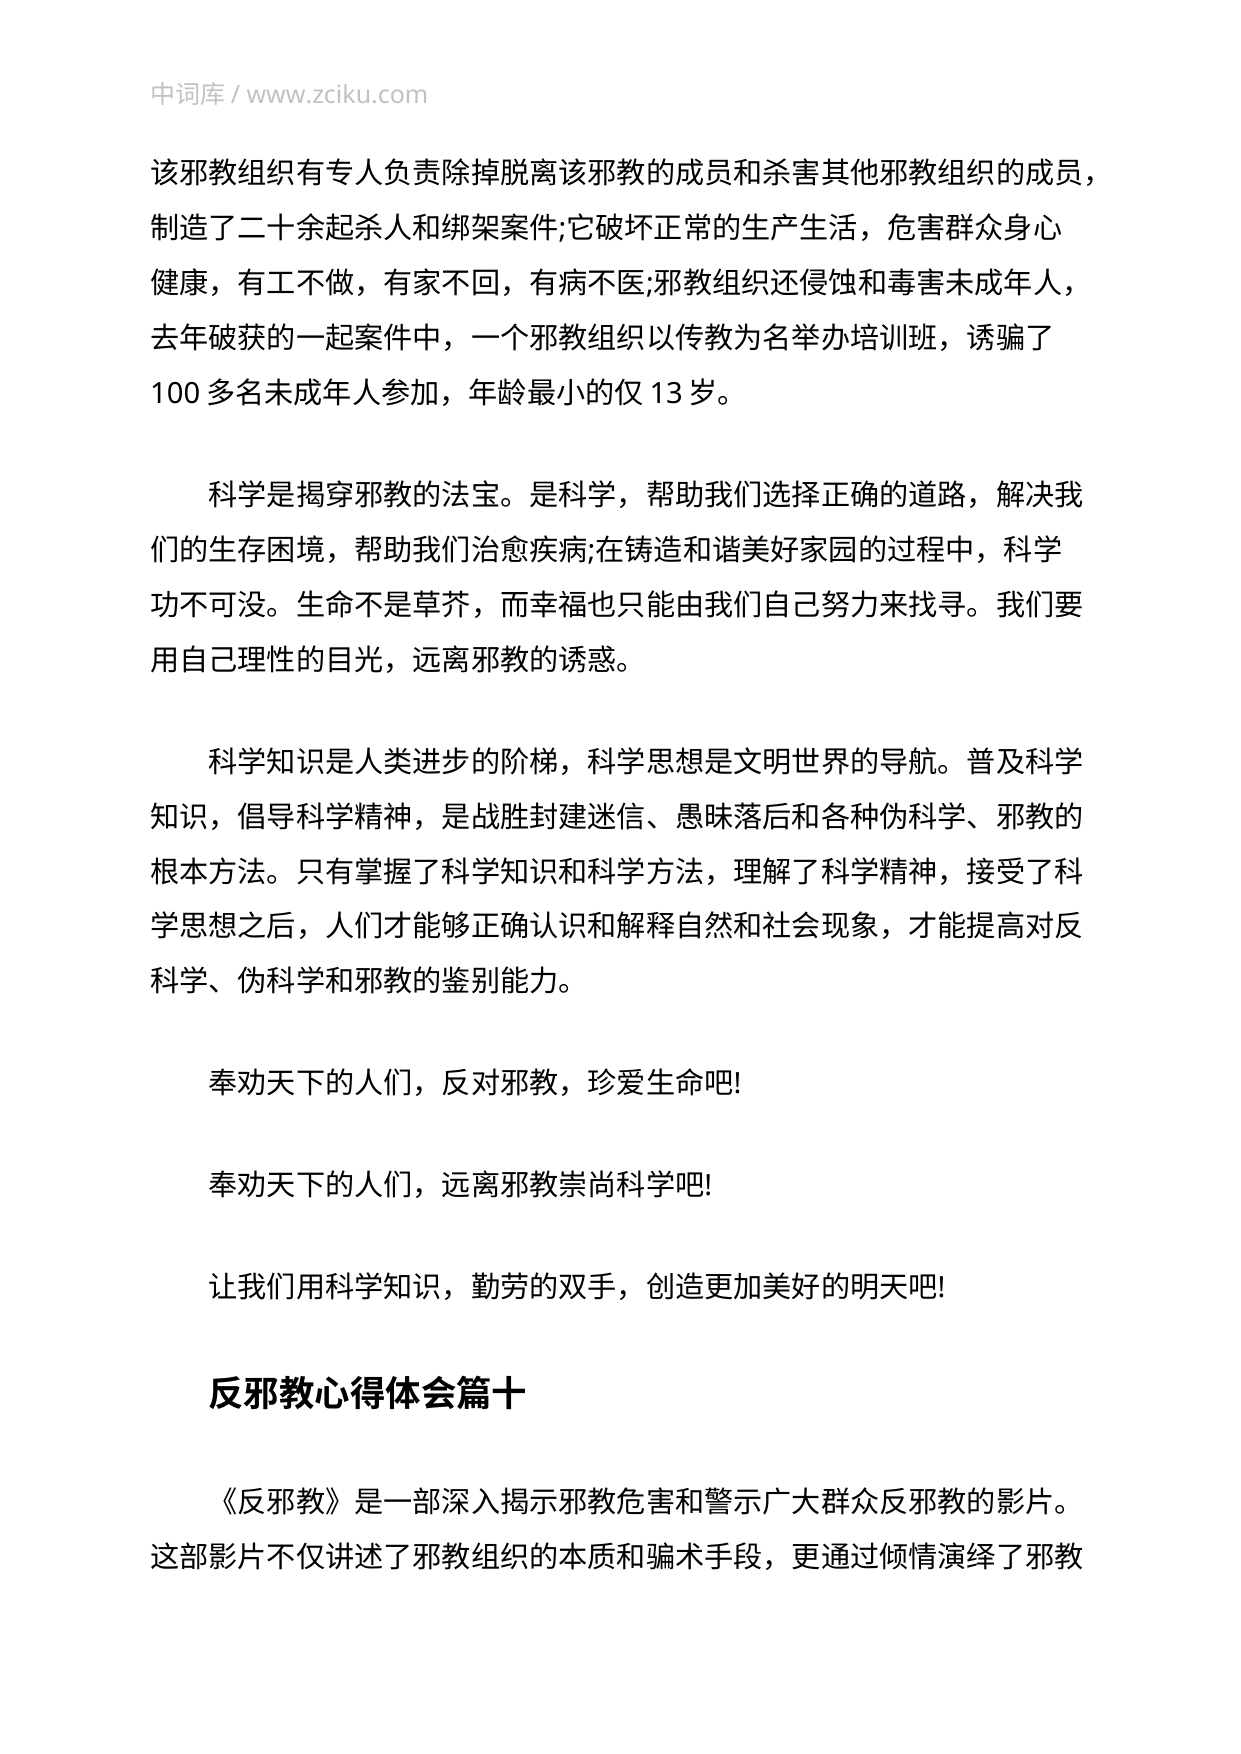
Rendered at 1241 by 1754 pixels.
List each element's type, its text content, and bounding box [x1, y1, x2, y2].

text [150, 1479, 1090, 1576]
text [150, 150, 1090, 412]
text 反邪教心得体会篇十 [150, 1366, 1090, 1417]
text 奉劝天下的人们，远离邪教崇尚科学吧! [150, 1162, 1090, 1204]
text 让我们用科学知识，勤劳的双手，创造更加美好的明天吧! [150, 1264, 1090, 1306]
text 科学知识是人类进步的阶梯，科学思想是文明世界的导航。普及科学知识，倡导科学精神，是战胜封建迷信、愚昧落后和各种伪科学、邪教的根本方法。只有掌握了科学知识和科学方法，理解了科学精神，接受了科学思想之后，人们才能够正确认识和解释自然和社会现象，才能提高对反科学、伪科学和邪教的鉴别能力。 [150, 738, 1090, 1000]
text 奉劝天下的人们，反对邪教，珍爱生命吧! [150, 1060, 1090, 1102]
text 科学是揭穿邪教的法宝。是科学，帮助我们选择正确的道路，解决我们的生存困境，帮助我们治愈疾病;在铸造和谐美好家园的过程中，科学功不可没。生命不是草芥，而幸福也只能由我们自己努力来找寻。我们要用自己理性的目光，远离邪教的诱惑。 [150, 472, 1090, 679]
